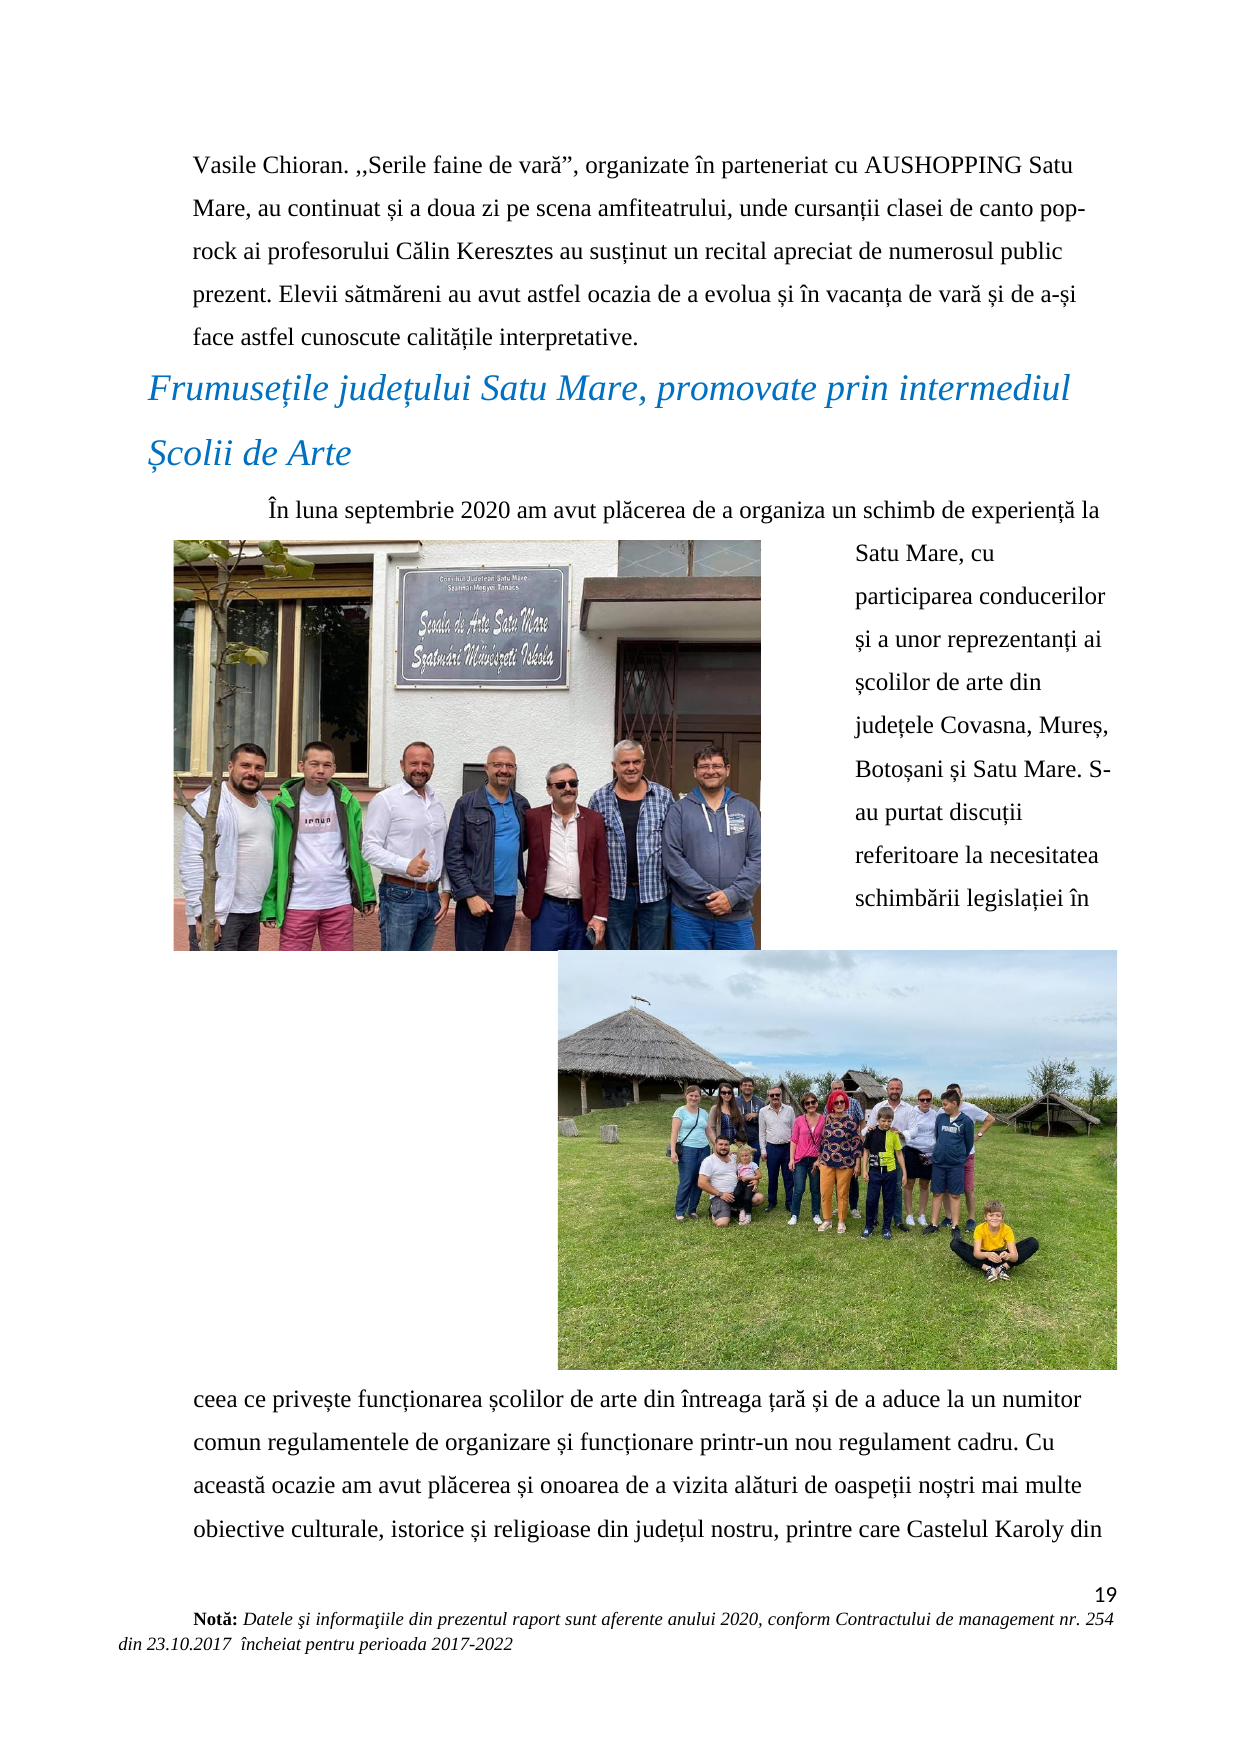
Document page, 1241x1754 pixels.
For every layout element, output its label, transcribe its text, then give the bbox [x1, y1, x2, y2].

picture [173, 540, 1118, 1370]
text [193, 951, 1117, 1542]
text Frumusețile județului Satu Mare, promovate prin intermediul Școlii de Arte [148, 366, 1117, 473]
list Pe parcursul vacanței de vară a elevilor a fost binevenită și benefică acțiunea propusă Școlii de Arte Satu Mare de conducerea firmei AUSHOPPING Satu Mare de a participa cu câteva spectacole ale cursanților Școlii de Arte, ca alternativă de divertisment la activitățile culturale sătmărene, sub egida unui titlu sugestiv, ,,SERI FAINE DE VARĂ”. Astfel, în spațiul deschis și pus la dispoziție de organizatori în data de 13 august, au evoluat pe scena amfiteatrului cursanții clasei de canto popular ai profesorului Vasile Chioran. ,,Serile faine de vară”, organizate în parteneriat cu AUSHOPPING Satu Mare, au continuat și a doua zi pe scena amfiteatrului, unde cursanții clasei de canto pop-rock ai profesorului Călin Keresztes au susținut un recital apreciat de numerosul public prezent. Elevii sătmăreni au avut astfel ocazia de a evolua și în vacanța de vară și de a-și face astfel cunoscute calitățile interpretative. [192, 150, 1117, 351]
